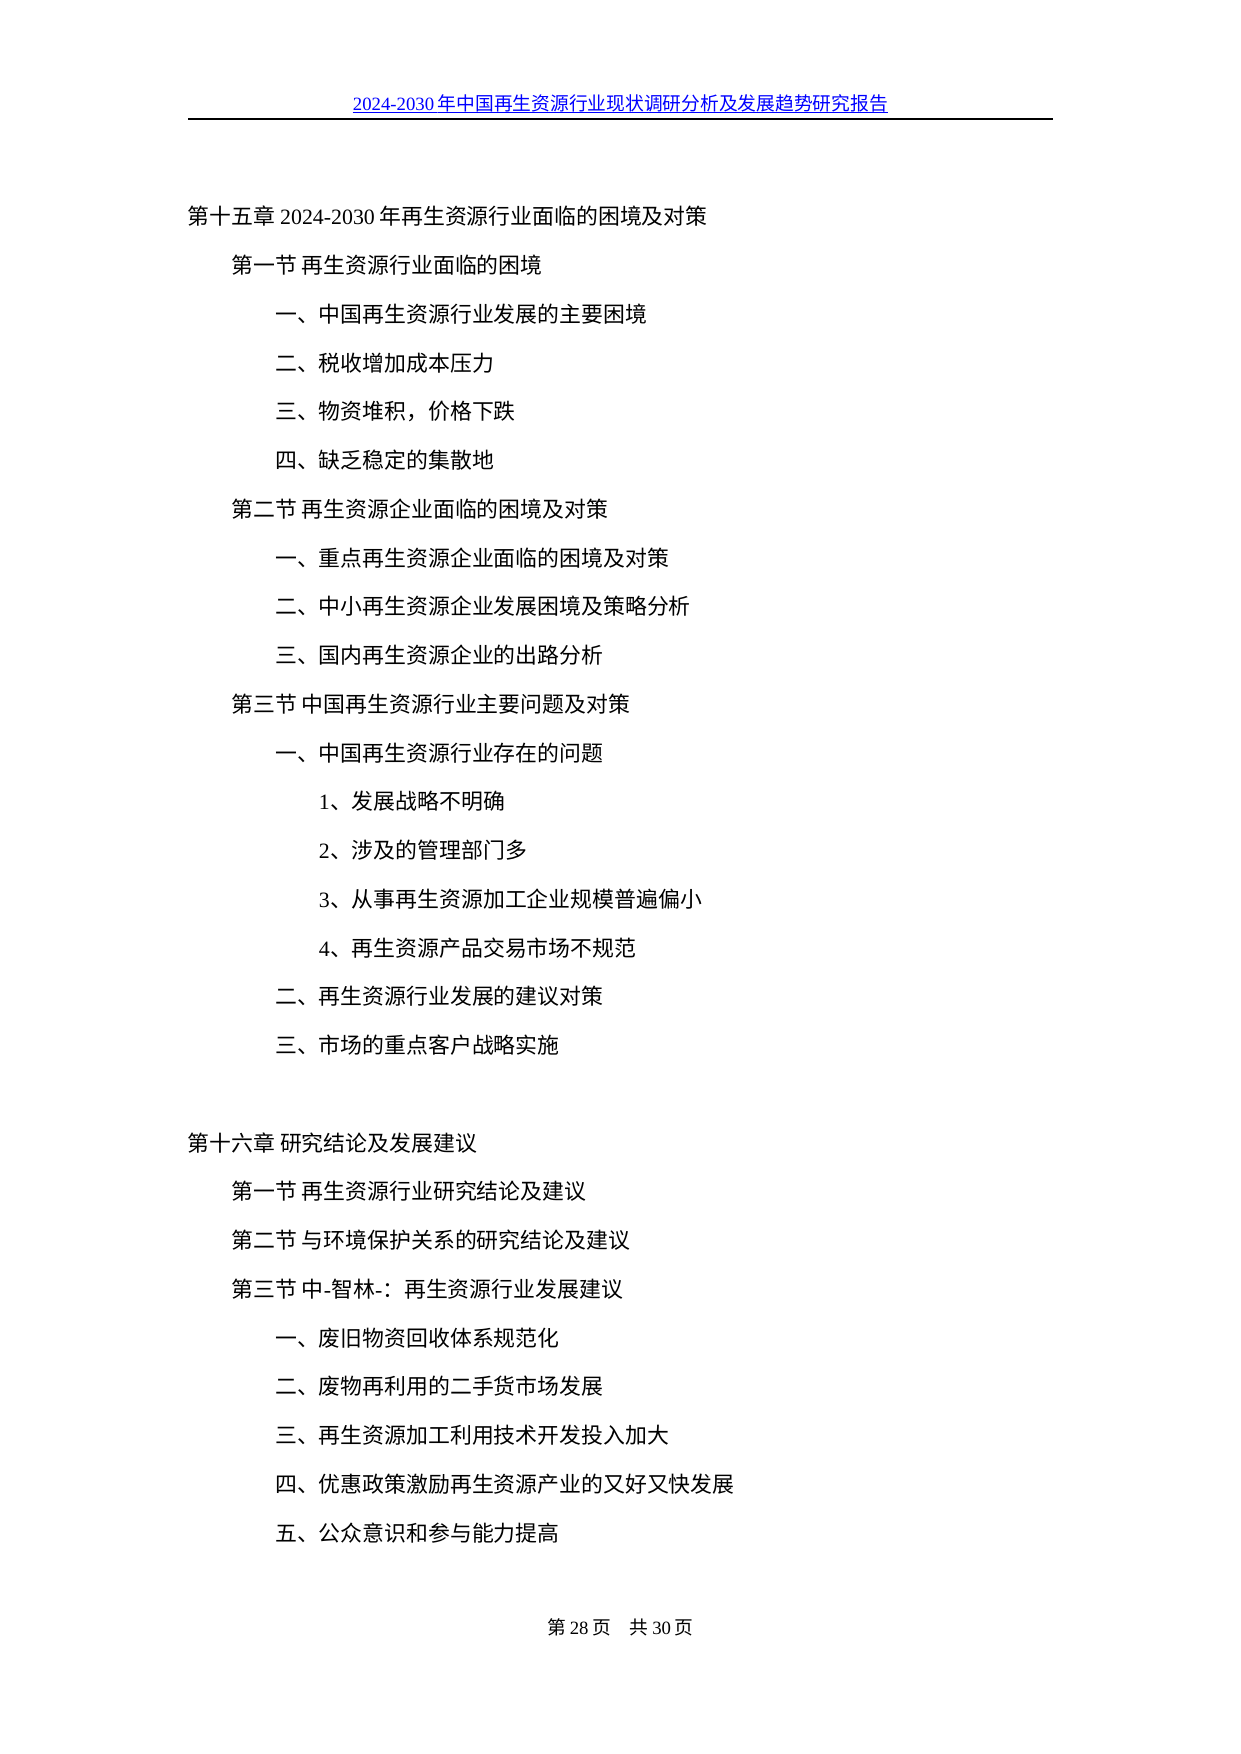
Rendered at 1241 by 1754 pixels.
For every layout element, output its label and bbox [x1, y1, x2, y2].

text [187, 150, 1053, 1548]
